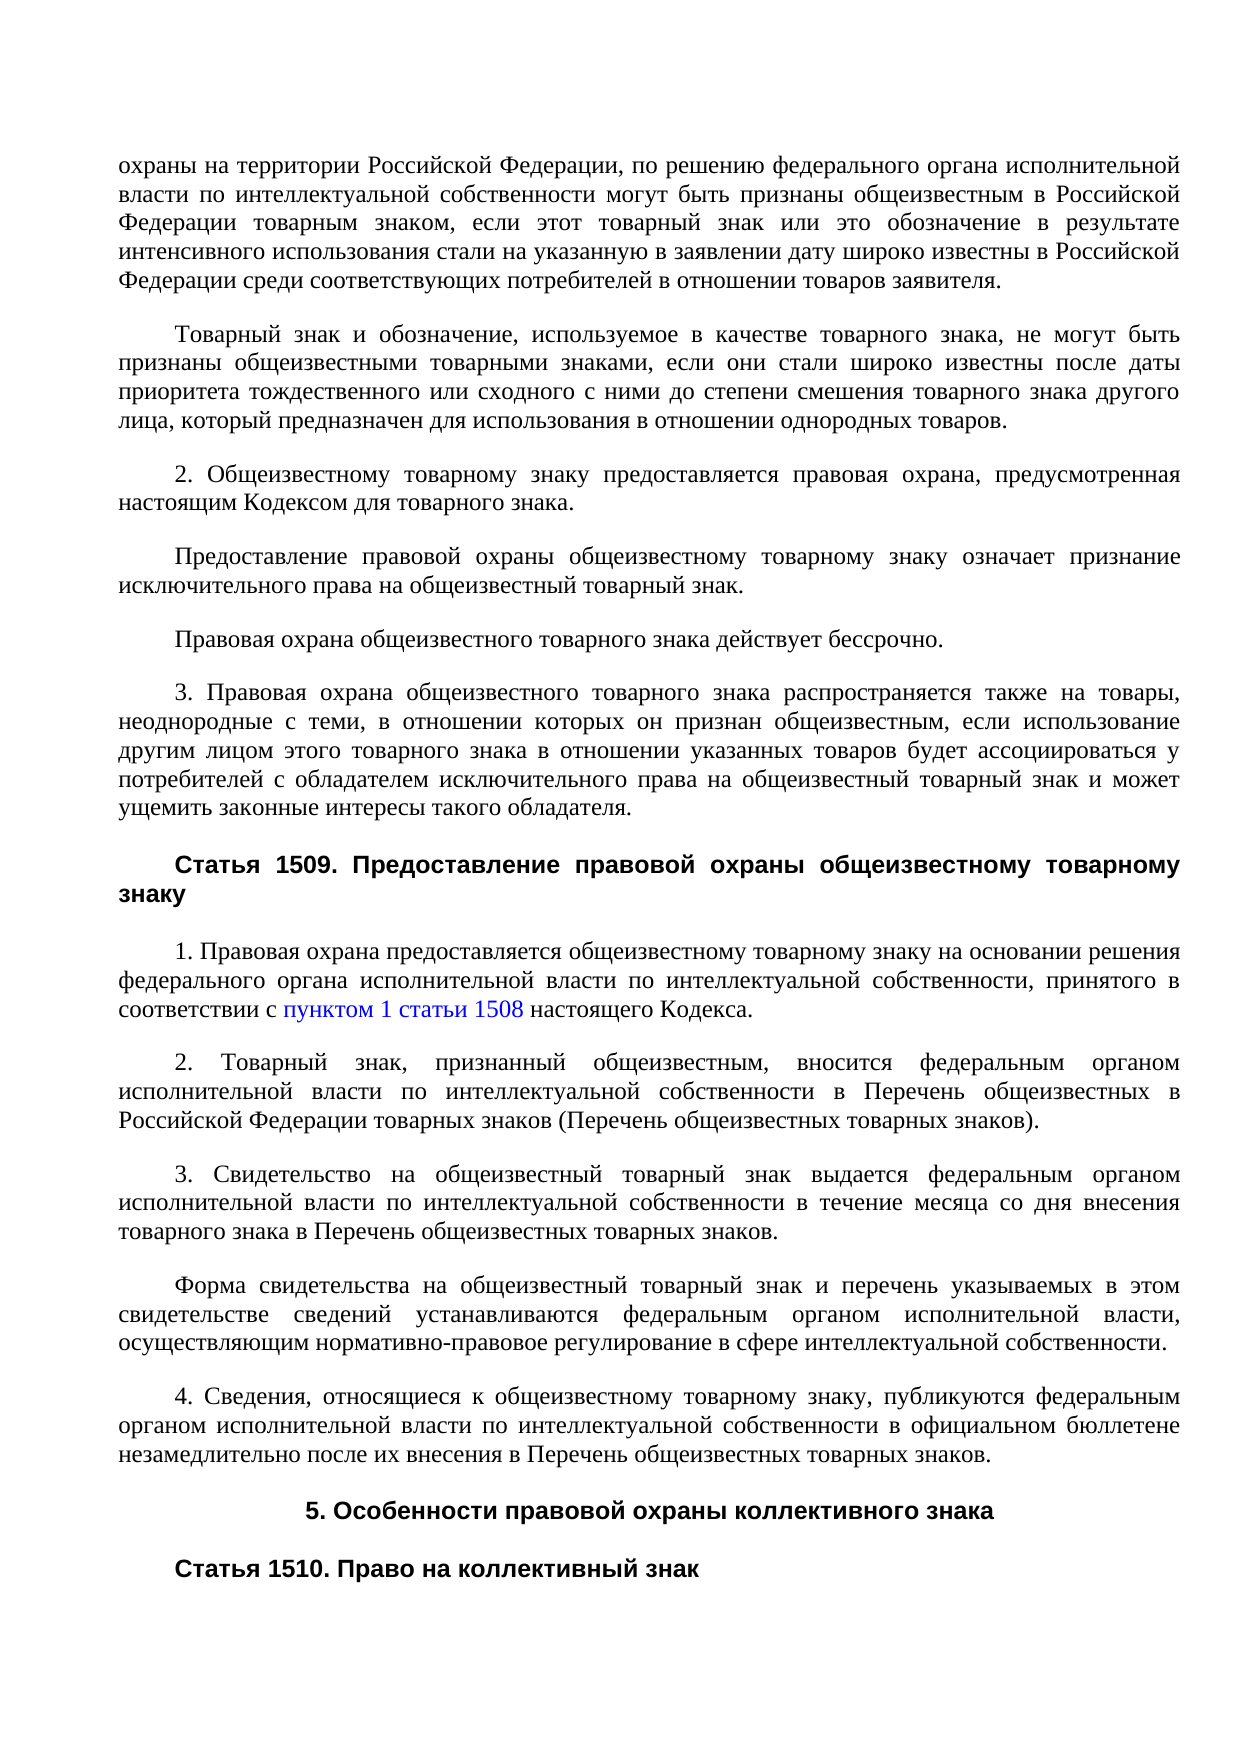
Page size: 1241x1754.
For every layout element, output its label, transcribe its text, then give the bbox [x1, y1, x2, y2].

title Статья 1509. Предоставление правовой охраны общеизвестному товарному знаку [118, 850, 1181, 907]
text 3. Правовая охрана общеизвестного товарного знака распространяется также на товары, неоднородные с теми, в отношении которых он признан общеизвестным, если использование другим лицом этого товарного знака в отношении указанных товаров будет ассоциироваться у потребителей с обладателем исключительного права на общеизвестный товарный знак и может ущемить законные интересы такого обладателя. [118, 677, 1181, 821]
text Предоставление правовой охраны общеизвестному товарному знаку означает признание исключительного права на общеизвестный товарный знак. [118, 541, 1181, 599]
text 3. Свидетельство на общеизвестный товарный знак выдается федеральным органом исполнительной власти по интеллектуальной собственности в течение месяца со дня внесения товарного знака в Перечень общеизвестных товарных знаков. [118, 1159, 1181, 1245]
text 2. Общеизвестному товарному знаку предоставляется правовая охрана, предусмотренная настоящим Кодексом для товарного знака. [118, 459, 1181, 516]
text 4. Сведения, относящиеся к общеизвестному товарному знаку, публикуются федеральным органом исполнительной власти по интеллектуальной собственности в официальном бюллетене незамедлительно после их внесения в Перечень общеизвестных товарных знаков. [118, 1381, 1181, 1467]
text 2. Товарный знак, признанный общеизвестным, вносится федеральным органом исполнительной власти по интеллектуальной собственности в Перечень общеизвестных в Российской Федерации товарных знаков (Перечень общеизвестных товарных знаков). [118, 1047, 1181, 1134]
text 1. Правовая охрана предоставляется общеизвестному товарному знаку на основании решения федерального органа исполнительной власти по интеллектуальной собственности, принятого в соответствии с пунктом 1 статьи 1508 настоящего Кодекса. [118, 936, 1181, 1022]
title 5. Особенности правовой охраны коллективного знака [118, 1496, 1181, 1525]
text Товарный знак и обозначение, используемое в качестве товарного знака, не могут быть признаны общеизвестными товарными знаками, если они стали широко известны после даты приоритета тождественного или сходного с ними до степени смешения товарного знака другого лица, который предназначен для использования в отношении однородных товаров. [118, 319, 1181, 434]
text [118, 150, 1181, 294]
text Правовая охрана общеизвестного товарного знака действует бессрочно. [118, 624, 1181, 652]
title Статья 1510. Право на коллективный знак [118, 1554, 1181, 1582]
text Форма свидетельства на общеизвестный товарный знак и перечень указываемых в этом свидетельстве сведений устанавливаются федеральным органом исполнительной власти, осуществляющим нормативно-правовое регулирование в сфере интеллектуальной собственности. [118, 1270, 1181, 1356]
